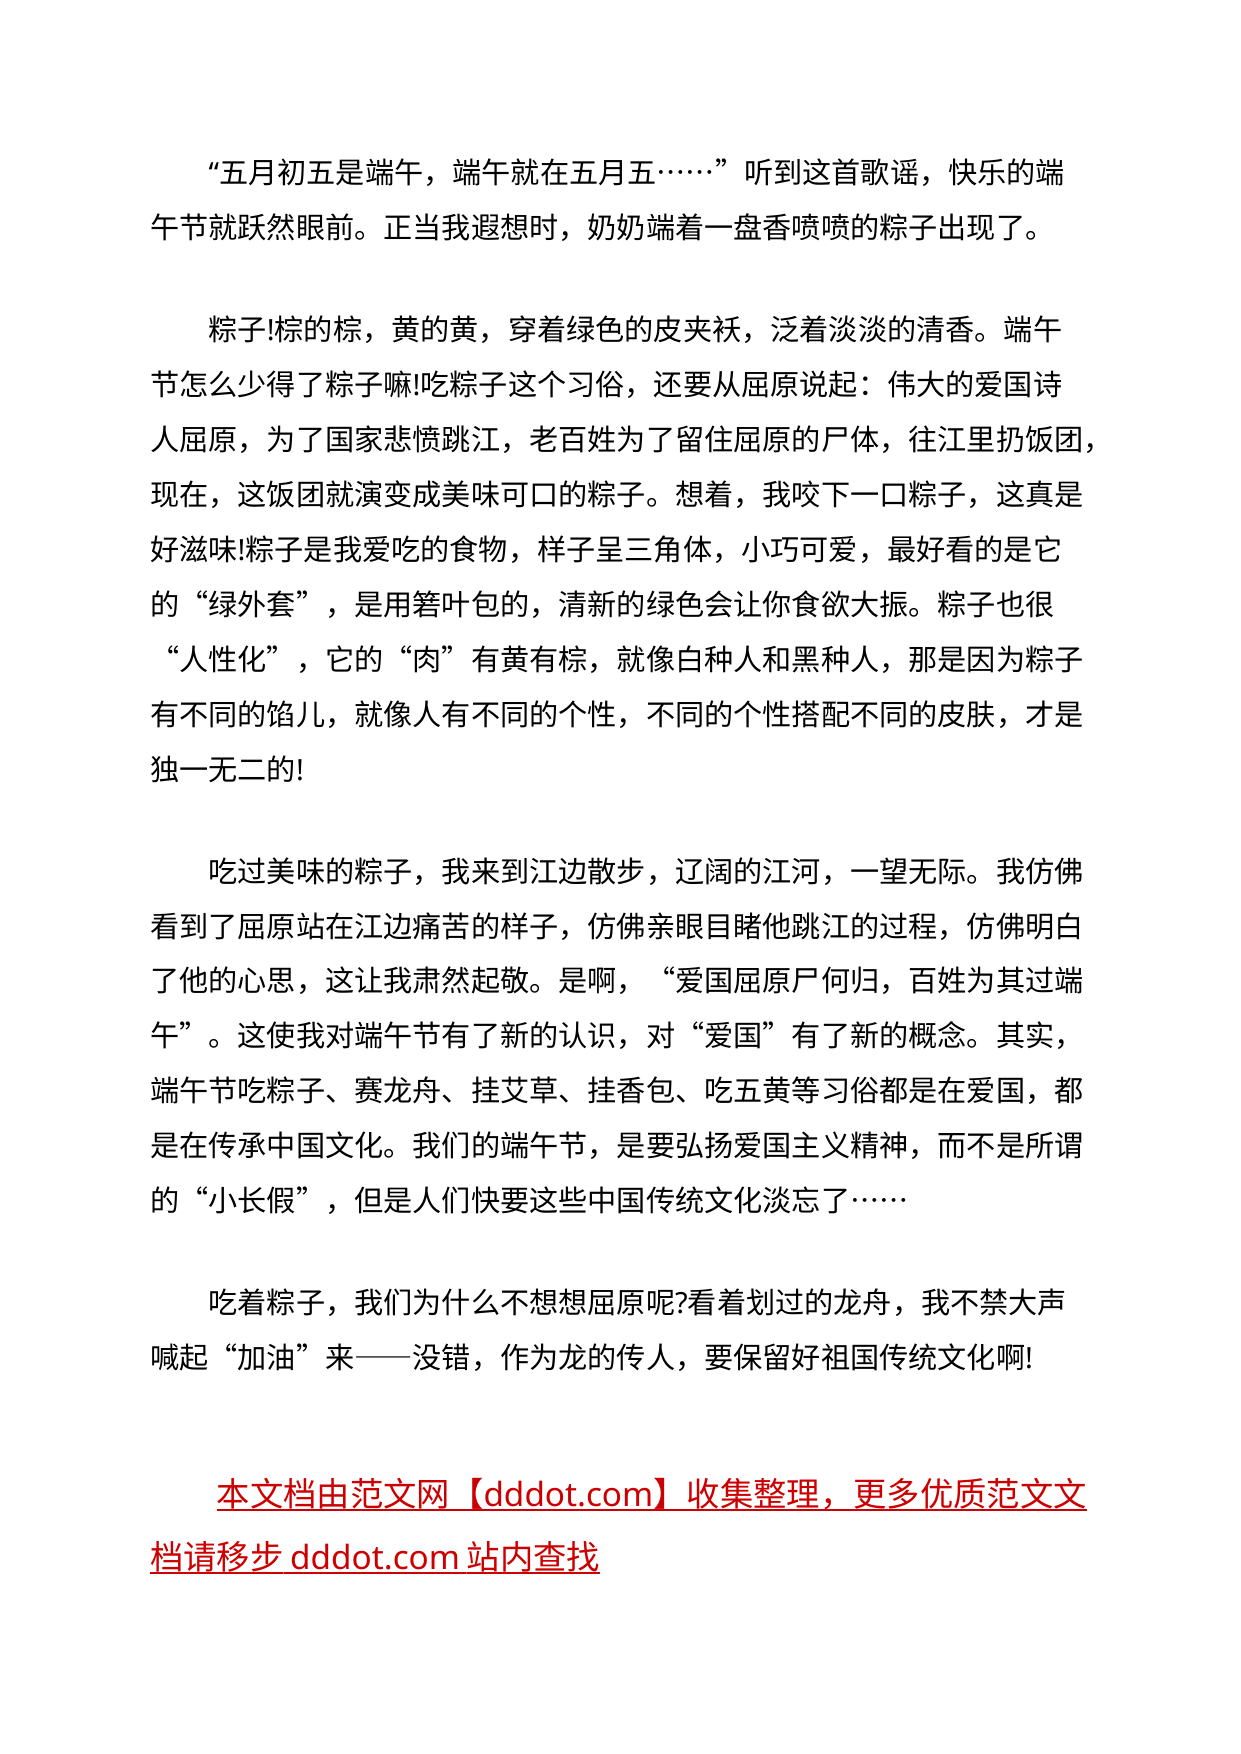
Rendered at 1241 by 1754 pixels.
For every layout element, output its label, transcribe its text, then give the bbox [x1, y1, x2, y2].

text 本文档由范文网【dddot.com】收集整理，更多优质范文文档请移步dddot.com站内查找 [150, 1468, 1090, 1579]
text 吃过美味的粽子，我来到江边散步，辽阔的江河，一望无际。我仿佛看到了屈原站在江边痛苦的样子，仿佛亲眼目睹他跳江的过程，仿佛明白了他的心思，这让我肃然起敬。是啊，“爱国屈原尸何归，百姓为其过端午”。这使我对端午节有了新的认识，对“爱国”有了新的概念。其实，端午节吃粽子、赛龙舟、挂艾草、挂香包、吃五黄等习俗都是在爱国，都是在传承中国文化。我们的端午节，是要弘扬爱国主义精神，而不是所谓的“小长假”，但是人们快要这些中国传统文化淡忘了…… [150, 848, 1090, 1220]
text 粽子!棕的棕，黄的黄，穿着绿色的皮夹袄，泛着淡淡的清香。端午节怎么少得了粽子嘛!吃粽子这个习俗，还要从屈原说起：伟大的爱国诗人屈原，为了国家悲愤跳江，老百姓为了留住屈原的尸体，往江里扔饭团，现在，这饭团就演变成美味可口的粽子。想着，我咬下一口粽子，这真是好滋味!粽子是我爱吃的食物，样子呈三角体，小巧可爱，最好看的是它的“绿外套”，是用箬叶包的，清新的绿色会让你食欲大振。粽子也很“人性化”，它的“肉”有黄有棕，就像白种人和黑种人，那是因为粽子有不同的馅儿，就像人有不同的个性，不同的个性搭配不同的皮肤，才是独一无二的! [150, 307, 1090, 789]
text 吃着粽子，我们为什么不想想屈原呢?看着划过的龙舟，我不禁大声喊起“加油”来——没错，作为龙的传人，要保留好祖国传统文化啊! [150, 1279, 1090, 1377]
text “五月初五是端午，端午就在五月五……”听到这首歌谣，快乐的端午节就跃然眼前。正当我遐想时，奶奶端着一盘香喷喷的粽子出现了。 [150, 150, 1090, 247]
